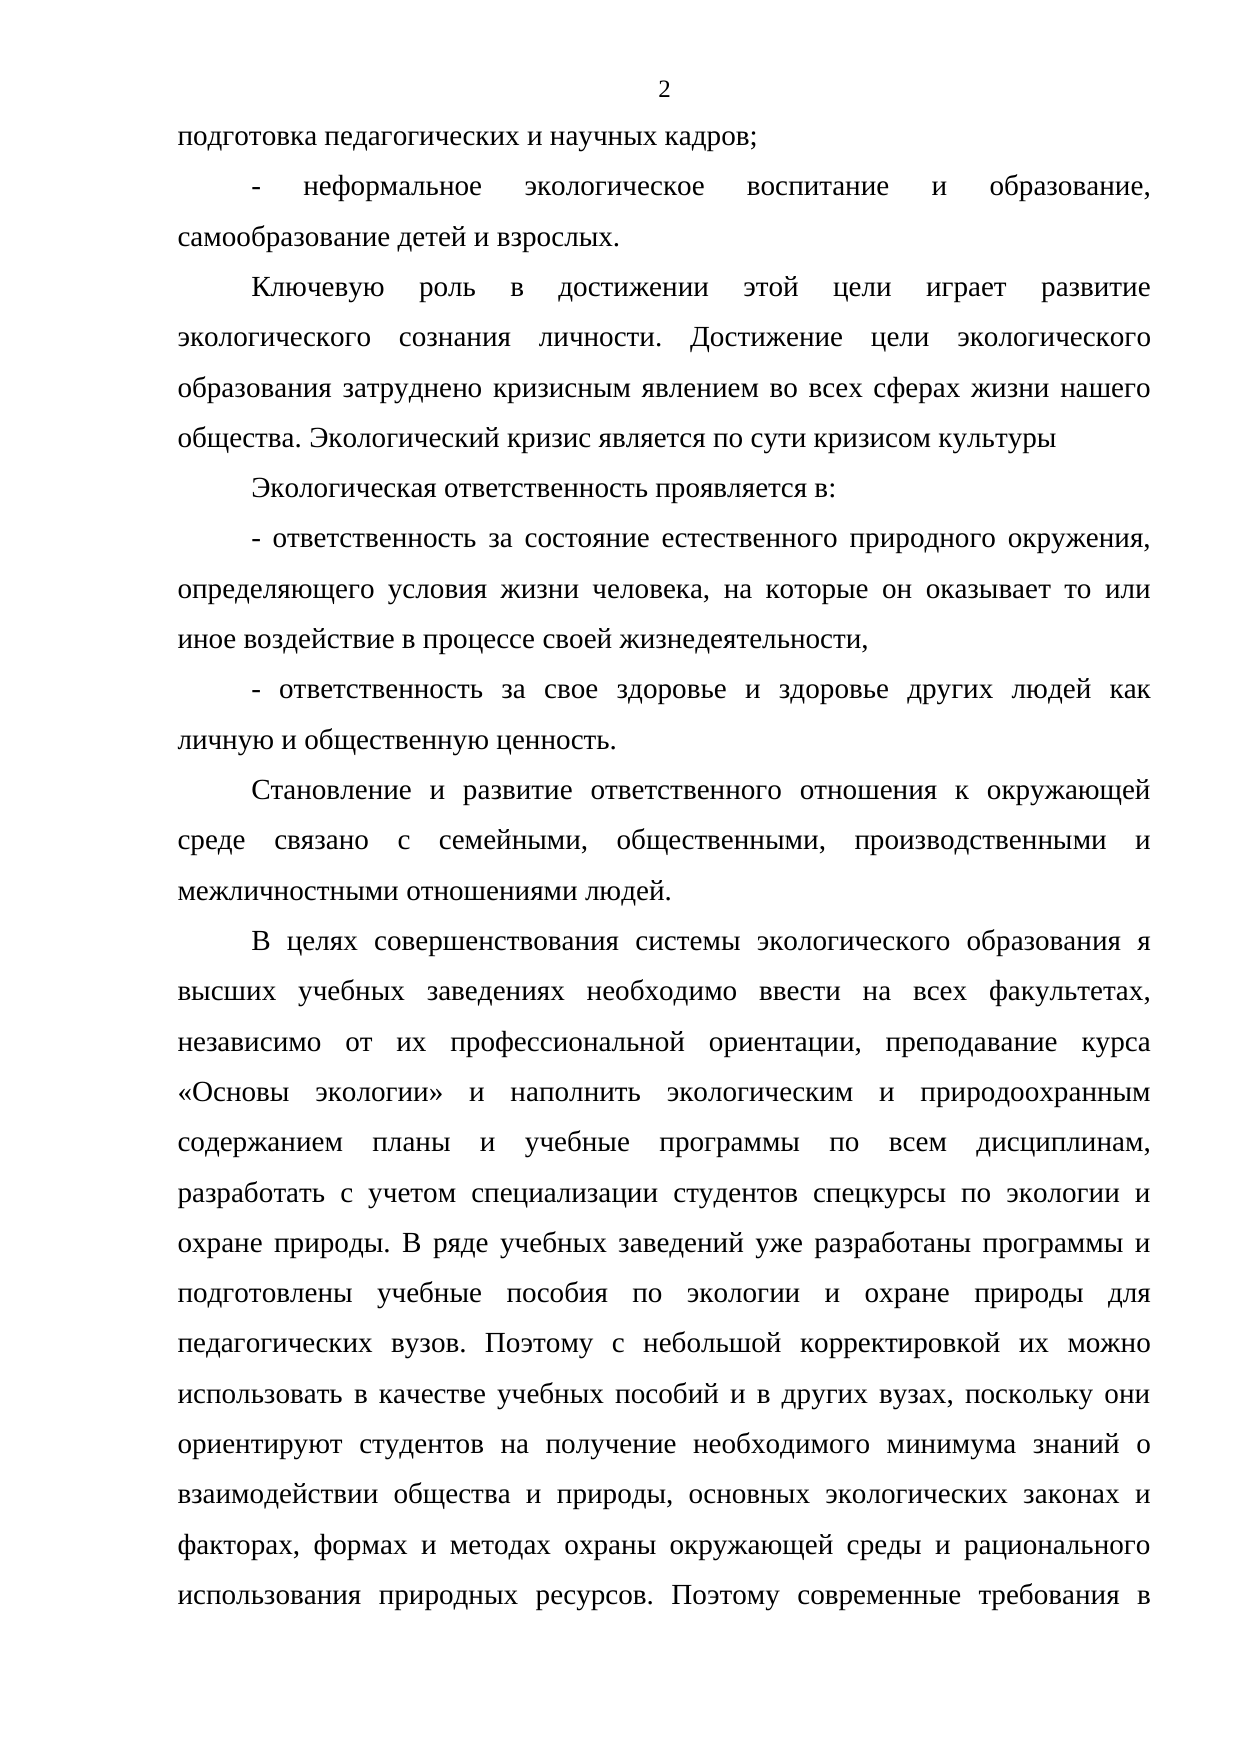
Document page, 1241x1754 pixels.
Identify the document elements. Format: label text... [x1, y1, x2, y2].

text - неформальное экологическое воспитание и образование, самообразование детей и взрослых. [177, 168, 1152, 252]
text Становление и развитие ответственного отношения к окружающей среде связано с семейными, общественными, производственными и межличностными отношениями людей. [177, 772, 1152, 906]
text - ответственность за состояние естественного природного окружения, определяющего условия жизни человека, на которые он оказывает то или иное воздействие в процессе своей жизнедеятельности, [177, 521, 1152, 655]
text Экологическая ответственность проявляется в: [177, 470, 1152, 504]
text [177, 923, 1152, 1611]
text Ключевую роль в достижении этой цели играет развитие экологического сознания личности. Достижение цели экологического образования затруднено кризисным явлением во всех сферах жизни нашего общества. Экологический кризис является по сути кризисом культуры [177, 269, 1152, 453]
text - ответственность за свое здоровье и здоровье других людей как личную и общественную ценность. [177, 672, 1152, 755]
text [177, 118, 1152, 152]
